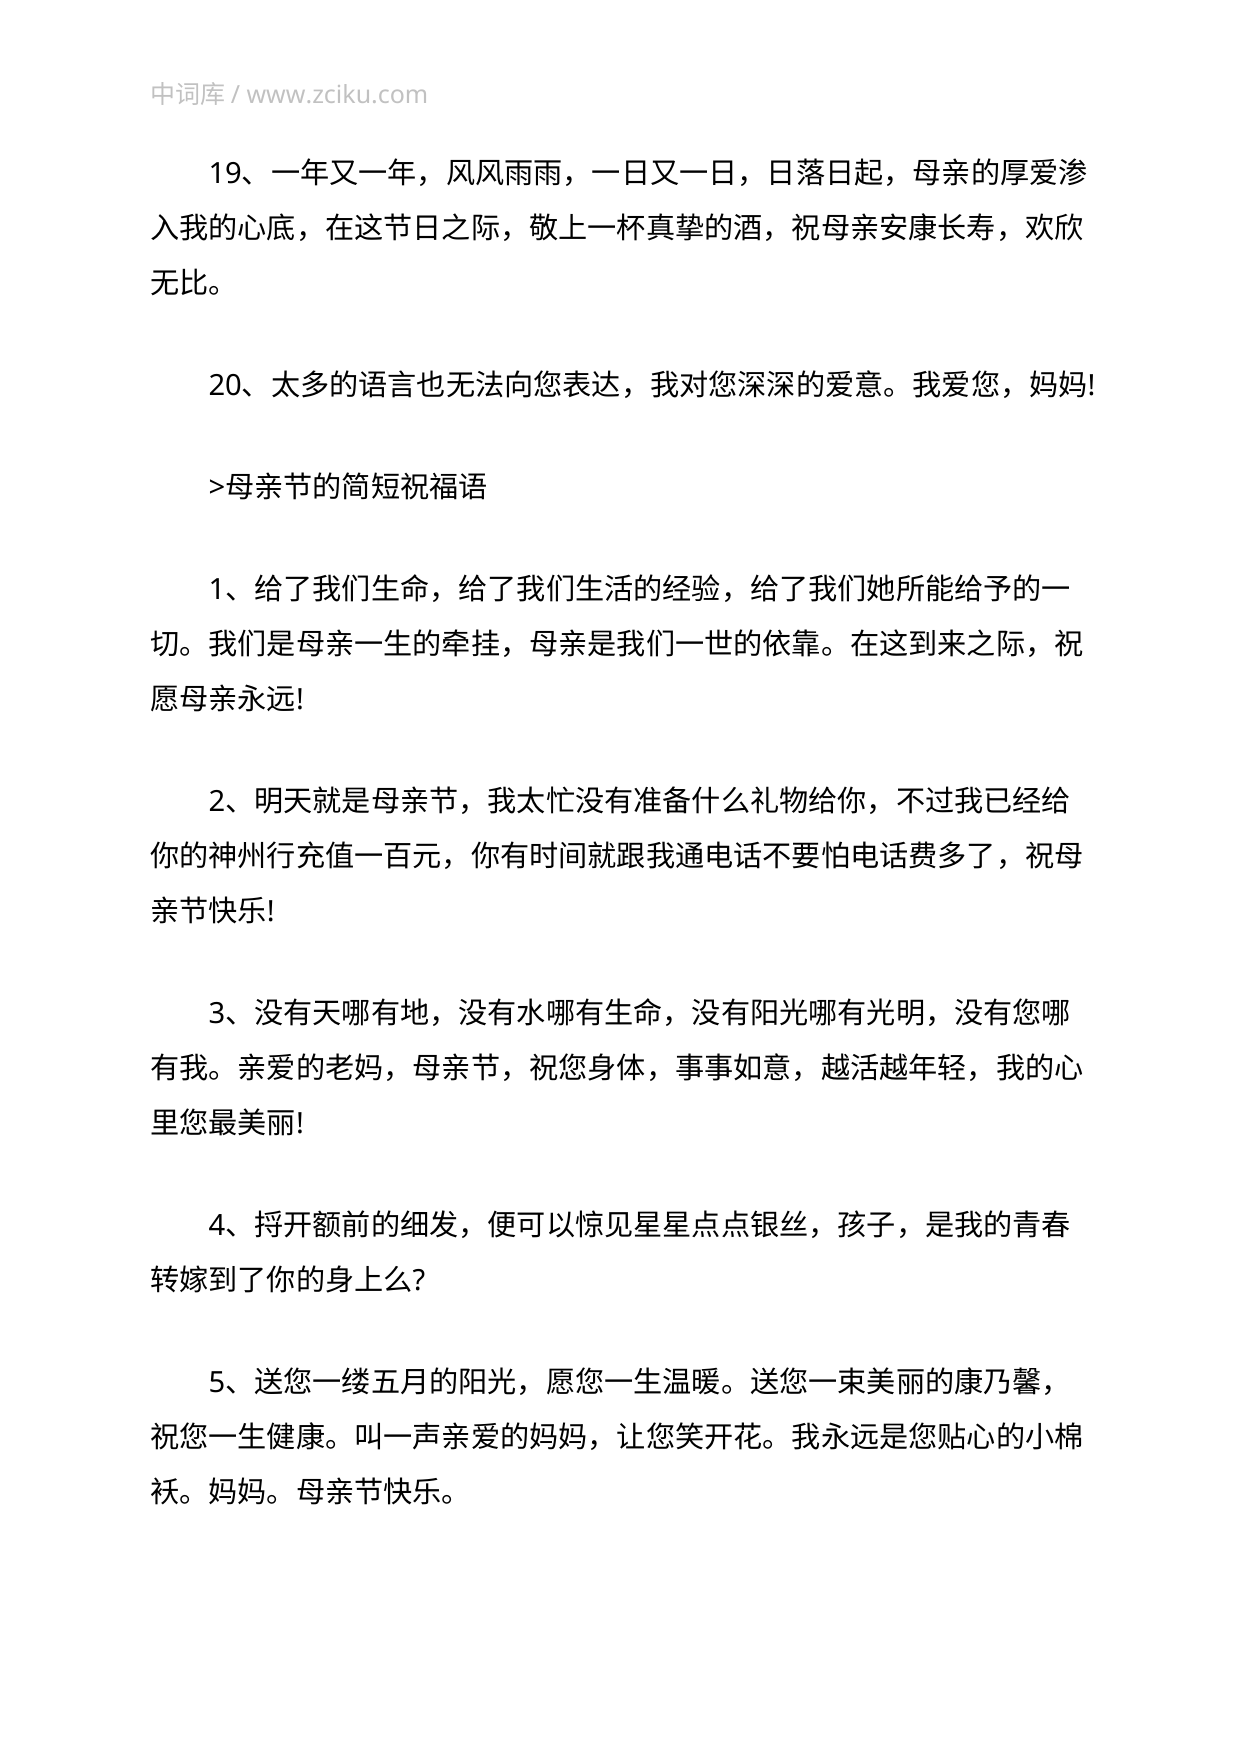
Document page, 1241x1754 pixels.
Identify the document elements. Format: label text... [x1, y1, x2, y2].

text 4、捋开额前的细发，便可以惊见星星点点银丝，孩子，是我的青春转嫁到了你的身上么? [150, 1201, 1090, 1299]
text 2、明天就是母亲节，我太忙没有准备什么礼物给你，不过我已经给你的神州行充值一百元，你有时间就跟我通电话不要怕电话费多了，祝母亲节快乐! [150, 777, 1090, 930]
text 20、太多的语言也无法向您表达，我对您深深的爱意。我爱您，妈妈! [150, 362, 1090, 404]
text 5、送您一缕五月的阳光，愿您一生温暖。送您一束美丽的康乃馨，祝您一生健康。叫一声亲爱的妈妈，让您笑开花。我永远是您贴心的小棉袄。妈妈。母亲节快乐。 [150, 1358, 1090, 1510]
text 19、一年又一年，风风雨雨，一日又一日，日落日起，母亲的厚爱渗入我的心底，在这节日之际，敬上一杯真挚的酒，祝母亲安康长寿，欢欣无比。 [150, 150, 1090, 302]
text 3、没有天哪有地，没有水哪有生命，没有阳光哪有光明，没有您哪有我。亲爱的老妈，母亲节，祝您身体，事事如意，越活越年轻，我的心里您最美丽! [150, 989, 1090, 1142]
text >母亲节的简短祝福语 [150, 464, 1090, 506]
text 1、给了我们生命，给了我们生活的经验，给了我们她所能给予的一切。我们是母亲一生的牵挂，母亲是我们一世的依靠。在这到来之际，祝愿母亲永远! [150, 566, 1090, 718]
